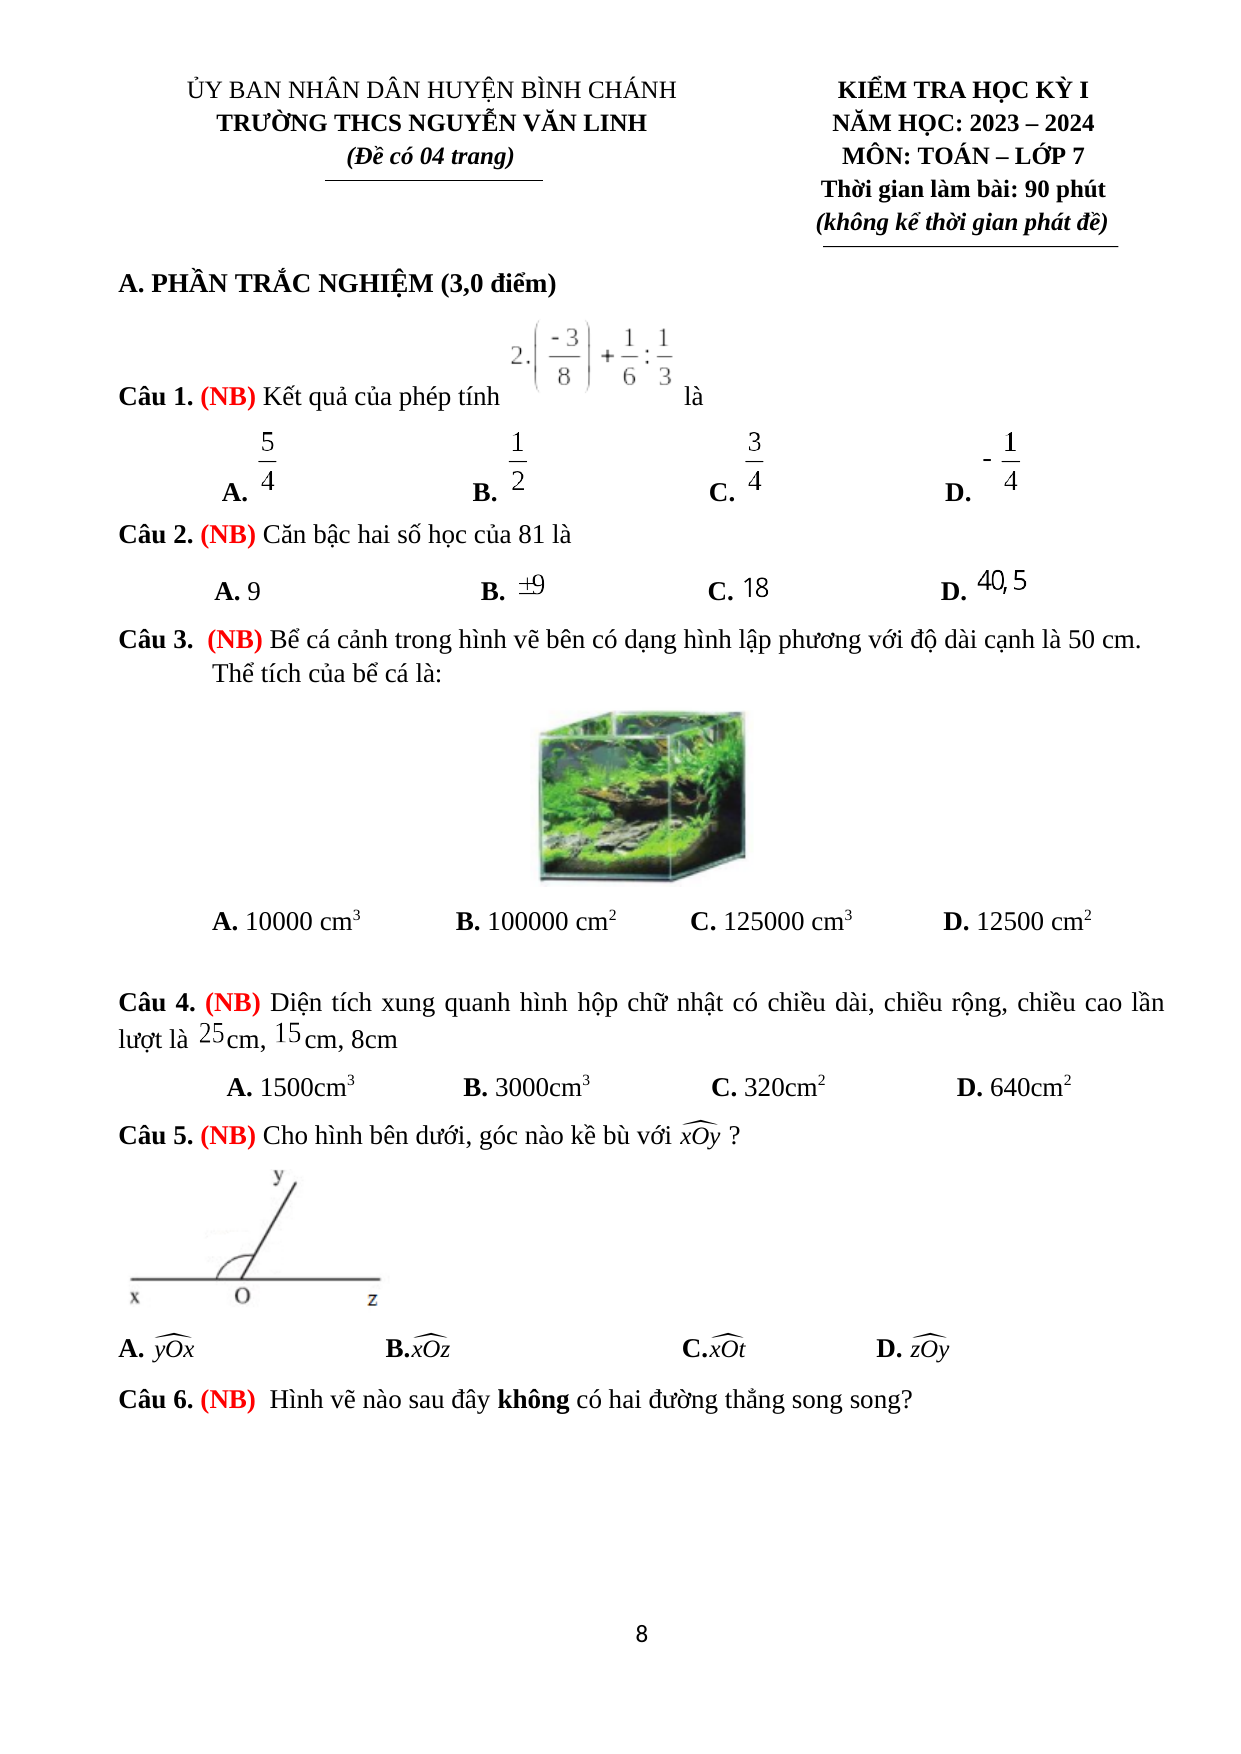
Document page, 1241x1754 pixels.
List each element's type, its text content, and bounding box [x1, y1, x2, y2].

text Câu 5. (NB) Cho hình bên dưới, góc nào kề bù với ? [118, 1119, 1165, 1150]
text Câu 1. (NB) Kết quả của phép tính là [118, 315, 1165, 411]
table_header ỦY BAN NHÂN DÂN HUYỆN BÌNH CHÁNH TRƯỜNG THCS NGUYỄN VĂN LINH (Đề có 04 trang) [148, 75, 716, 267]
table_header KIỂM TRA HỌC KỲ I NĂM HỌC: 2023 – 2024 MÔN: TOÁN – LỚP 7 Thời gian làm bài: 90 phút (không kể thời gian phát đề) [716, 75, 1211, 267]
text Câu 2. (NB) Căn bậc hai số học của 81 là [118, 518, 1165, 549]
text A. 1500cm3 B. 3000cm3 C. 320cm2 D. 640cm2 [118, 1071, 1165, 1102]
text Câu 3. (NB) Bể cá cảnh trong hình vẽ bên có dạng hình lập phương với độ dài cạnh là 50 cm. Thể tích của bể cá là: [118, 623, 1165, 688]
text A. 10000 cm3 B. 100000 cm2 C. 125000 cm3 D. 12500 cm2 [212, 905, 1165, 937]
text A. B. C. D. [118, 1332, 1165, 1364]
text Câu 4. (NB) Diện tích xung quanh hình hộp chữ nhật có chiều dài, chiều rộng, chiều cao lần lượt là cm, cm, 8cm [118, 986, 1165, 1054]
picture [118, 1169, 391, 1314]
text A. B. C. D. [118, 422, 1165, 508]
text A. 9 B. C. D. [133, 566, 1165, 606]
text Câu 6. (NB) Hình vẽ nào sau đây không có hai đường thẳng song song? [118, 1383, 1165, 1414]
picture [529, 706, 754, 887]
text A. PHẦN TRẮC NGHIỆM (3,0 điểm) [118, 267, 1165, 298]
